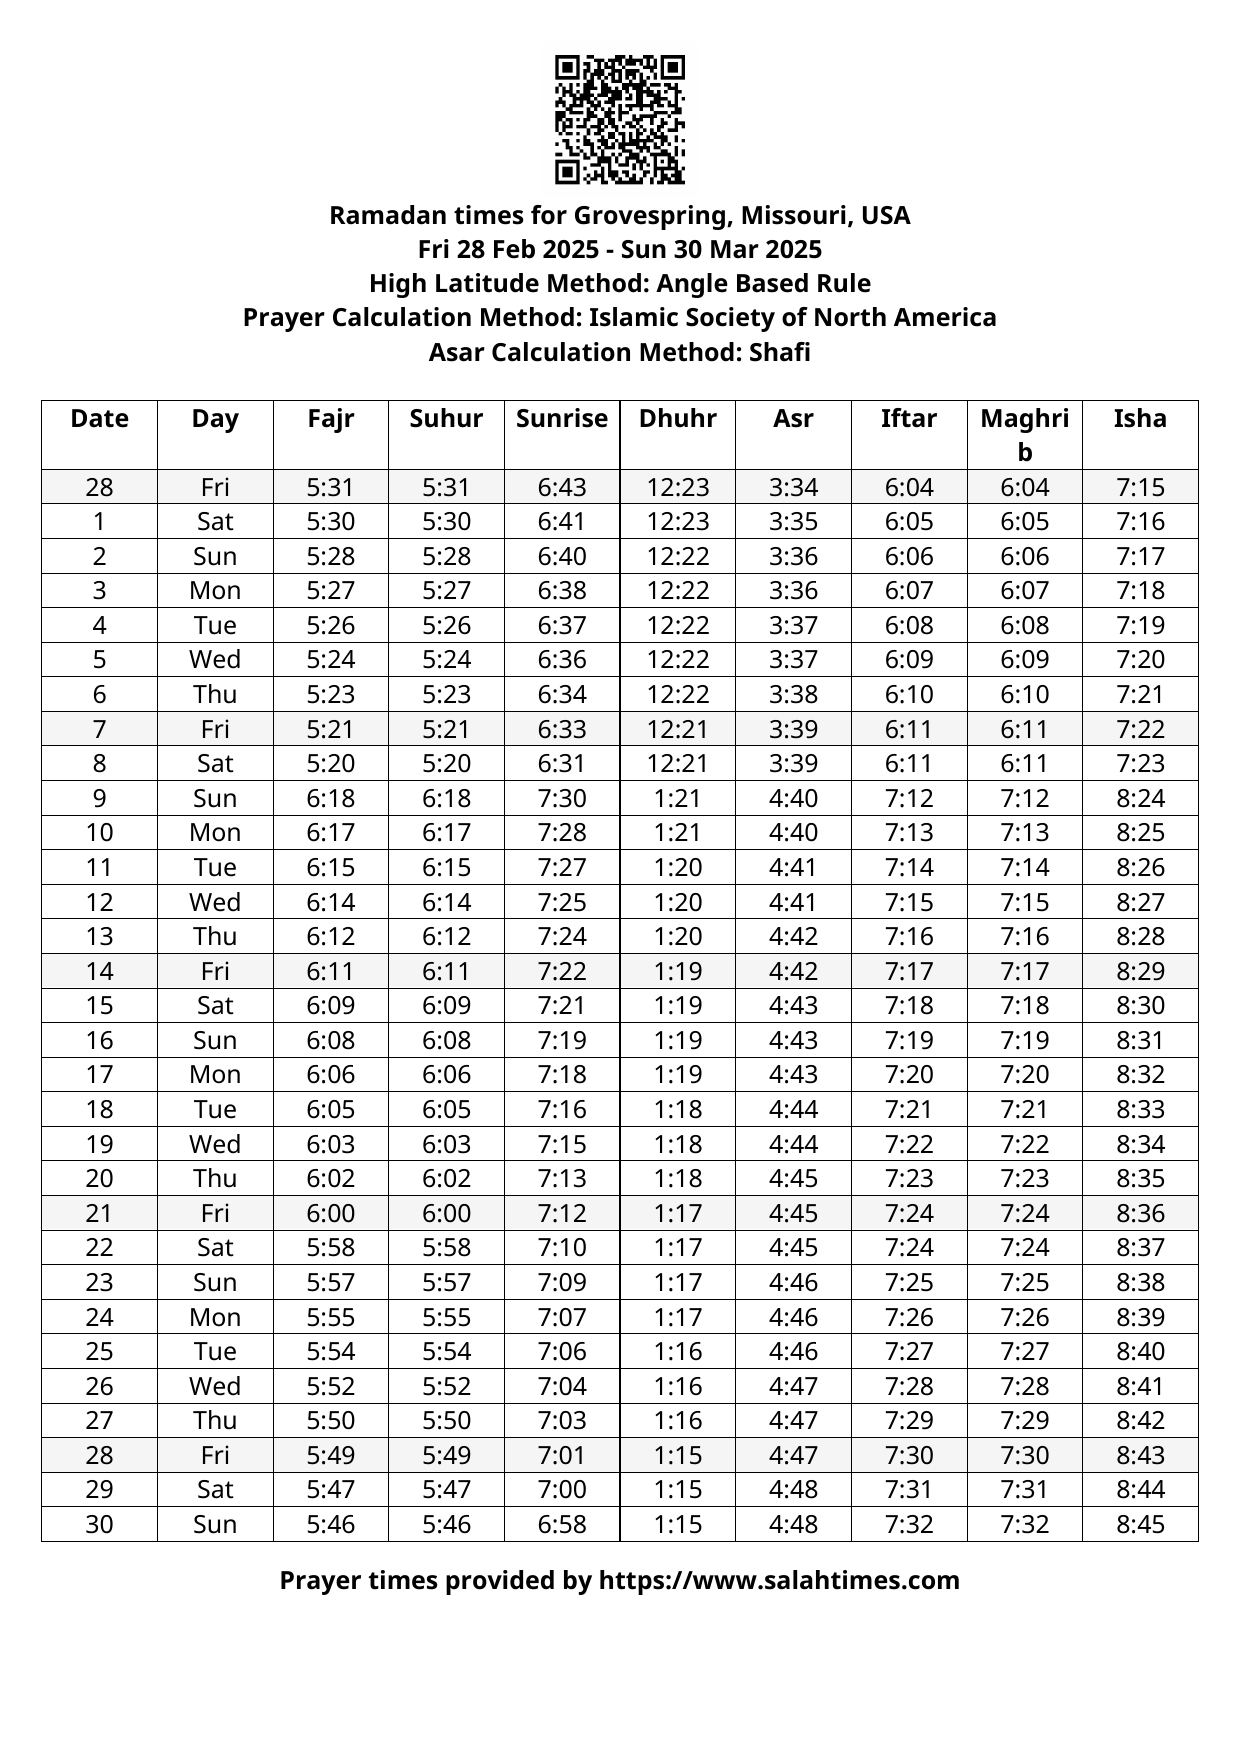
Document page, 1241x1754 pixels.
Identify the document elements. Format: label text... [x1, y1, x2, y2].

table_cell 8:30 [1083, 989, 1198, 1022]
table_cell 7:19 [852, 1023, 967, 1057]
table_cell 7:32 [852, 1507, 967, 1541]
table_cell 7:18 [505, 1058, 619, 1091]
table_cell 5:26 [274, 608, 388, 642]
table_cell 1:19 [621, 1023, 735, 1057]
table_cell 5:47 [274, 1473, 388, 1506]
text Fri 28 Feb 2025 - Sun 30 Mar 2025 [42, 232, 1198, 266]
table_header Date [42, 401, 157, 469]
table_cell 7:19 [968, 1023, 1082, 1057]
text Ramadan times for Grovespring, Missouri, USA [42, 198, 1198, 232]
table_cell 8:35 [1083, 1161, 1198, 1195]
table_cell 22 [42, 1231, 157, 1264]
table_cell Sat [158, 1231, 273, 1264]
table_cell 7:22 [505, 954, 619, 987]
table_cell 6:08 [389, 1023, 504, 1057]
table_cell 5:24 [274, 643, 388, 676]
table_cell 5:27 [274, 574, 388, 607]
table_cell 5:47 [389, 1473, 504, 1506]
table_cell 3:38 [736, 677, 851, 711]
table_cell 6:40 [505, 539, 619, 572]
table_cell 6:00 [274, 1196, 388, 1229]
table_cell 5:52 [389, 1369, 504, 1402]
table_cell 7:31 [968, 1473, 1082, 1506]
table_cell 6:07 [968, 574, 1082, 607]
table_cell 5:49 [389, 1438, 504, 1472]
table_cell 6:05 [852, 504, 967, 538]
table_cell Tue [158, 1092, 273, 1126]
table_cell 1 [42, 504, 157, 538]
table_cell Thu [158, 1161, 273, 1195]
table_cell 6:06 [389, 1058, 504, 1091]
table_cell 4:43 [736, 1058, 851, 1091]
table_cell 6:36 [505, 643, 619, 676]
table_cell 3:39 [736, 746, 851, 780]
table_cell 1:18 [621, 1127, 735, 1160]
table_cell 5:26 [389, 608, 504, 642]
table_cell 7:16 [852, 919, 967, 953]
table_cell 7:24 [852, 1231, 967, 1264]
table_cell 5:31 [274, 470, 388, 503]
table_cell 2 [42, 539, 157, 572]
table_cell 8:24 [1083, 781, 1198, 814]
table_cell 5:46 [389, 1507, 504, 1541]
table_cell 12:22 [621, 643, 735, 676]
table_cell 7:26 [852, 1300, 967, 1333]
table_cell 6:14 [274, 885, 388, 918]
table_cell 6:31 [505, 746, 619, 780]
table_cell 7:13 [852, 816, 967, 849]
text Prayer Calculation Method: Islamic Society of North America [42, 300, 1198, 334]
table_cell 5:27 [389, 574, 504, 607]
table_cell 15 [42, 989, 157, 1022]
table_cell 4:43 [736, 1023, 851, 1057]
table_cell 7:19 [505, 1023, 619, 1057]
table_cell 7:18 [1083, 574, 1198, 607]
table_cell 7:29 [968, 1404, 1082, 1437]
table_cell Thu [158, 919, 273, 953]
table_cell 5:55 [274, 1300, 388, 1333]
table_cell 6:12 [274, 919, 388, 953]
table_cell 5:52 [274, 1369, 388, 1402]
table_cell 6 [42, 677, 157, 711]
table_cell 4:40 [736, 816, 851, 849]
table_cell 7:30 [968, 1438, 1082, 1472]
table_cell 7 [42, 712, 157, 745]
table_cell 7:19 [1083, 608, 1198, 642]
table_cell 20 [42, 1161, 157, 1195]
table_cell 4:42 [736, 919, 851, 953]
table_cell 6:05 [389, 1092, 504, 1126]
table_header Day [158, 401, 273, 469]
table_cell 4:46 [736, 1334, 851, 1368]
table_cell 6:37 [505, 608, 619, 642]
table_cell 4:41 [736, 850, 851, 884]
table_cell 7:27 [852, 1334, 967, 1368]
table_cell 8:40 [1083, 1334, 1198, 1368]
table_cell 29 [42, 1473, 157, 1506]
table_cell 12:23 [621, 504, 735, 538]
table_cell 7:22 [1083, 712, 1198, 745]
table_cell 6:11 [968, 746, 1082, 780]
table_cell 3:35 [736, 504, 851, 538]
table_cell 6:15 [389, 850, 504, 884]
table_cell 7:24 [505, 919, 619, 953]
table_cell 6:18 [389, 781, 504, 814]
table_cell 4:47 [736, 1369, 851, 1402]
table_cell Sat [158, 989, 273, 1022]
table_cell 6:17 [389, 816, 504, 849]
table_cell 7:29 [852, 1404, 967, 1437]
table_cell 7:20 [1083, 643, 1198, 676]
table_cell 1:18 [621, 1161, 735, 1195]
table_cell 28 [42, 1438, 157, 1472]
table_cell 6:38 [505, 574, 619, 607]
table_cell 8:44 [1083, 1473, 1198, 1506]
table_cell 5:21 [389, 712, 504, 745]
table_cell 7:15 [505, 1127, 619, 1160]
table_cell 8:39 [1083, 1300, 1198, 1333]
table_cell 8 [42, 746, 157, 780]
table_cell 6:10 [968, 677, 1082, 711]
table_cell 28 [42, 470, 157, 503]
table_cell 6:08 [852, 608, 967, 642]
table_cell 25 [42, 1334, 157, 1368]
table_cell 12:21 [621, 712, 735, 745]
table_cell 7:25 [505, 885, 619, 918]
table_cell 1:17 [621, 1231, 735, 1264]
table_cell 6:58 [505, 1507, 619, 1541]
table_cell Wed [158, 885, 273, 918]
table_cell 12:23 [621, 470, 735, 503]
table_cell 5:30 [389, 504, 504, 538]
table_cell 7:20 [968, 1058, 1082, 1091]
table_header Dhuhr [621, 401, 735, 469]
table_cell Sun [158, 1265, 273, 1299]
table_cell 3:36 [736, 574, 851, 607]
table_cell 5:58 [274, 1231, 388, 1264]
table_cell 6:06 [274, 1058, 388, 1091]
table_cell 7:21 [852, 1092, 967, 1126]
table_cell 7:30 [852, 1438, 967, 1472]
table_cell 30 [42, 1507, 157, 1541]
table_cell 4:46 [736, 1300, 851, 1333]
table_cell 6:34 [505, 677, 619, 711]
table_cell 1:17 [621, 1196, 735, 1229]
table_cell 5 [42, 643, 157, 676]
table_cell Tue [158, 1334, 273, 1368]
table_cell 27 [42, 1404, 157, 1437]
table_header Maghrib [968, 401, 1082, 469]
table_cell 6:08 [968, 608, 1082, 642]
table_cell 6:09 [852, 643, 967, 676]
table_cell 5:28 [389, 539, 504, 572]
table_cell 5:49 [274, 1438, 388, 1472]
table_cell 24 [42, 1300, 157, 1333]
text High Latitude Method: Angle Based Rule [42, 266, 1198, 300]
table_cell 7:06 [505, 1334, 619, 1368]
table_cell 5:30 [274, 504, 388, 538]
table_cell 7:17 [1083, 539, 1198, 572]
table_cell 7:28 [968, 1369, 1082, 1402]
table_cell 12:22 [621, 608, 735, 642]
table_cell 8:26 [1083, 850, 1198, 884]
table_cell 4:44 [736, 1127, 851, 1160]
table_cell 7:15 [968, 885, 1082, 918]
table_cell 5:57 [274, 1265, 388, 1299]
table_cell 7:24 [968, 1196, 1082, 1229]
table_cell 6:02 [389, 1161, 504, 1195]
table_cell 5:54 [389, 1334, 504, 1368]
table_cell 6:17 [274, 816, 388, 849]
table_cell 5:46 [274, 1507, 388, 1541]
table_cell 1:16 [621, 1369, 735, 1402]
table_cell 7:26 [968, 1300, 1082, 1333]
table_cell 1:21 [621, 816, 735, 849]
table_cell Mon [158, 1058, 273, 1091]
table_cell 11 [42, 850, 157, 884]
table_cell 19 [42, 1127, 157, 1160]
table_cell 6:11 [968, 712, 1082, 745]
table_cell 8:31 [1083, 1023, 1198, 1057]
table_cell 7:30 [505, 781, 619, 814]
table_cell 5:58 [389, 1231, 504, 1264]
table_cell 1:15 [621, 1438, 735, 1472]
table_cell 7:25 [852, 1265, 967, 1299]
table_cell 4:47 [736, 1404, 851, 1437]
table_cell 12 [42, 885, 157, 918]
table_cell 8:41 [1083, 1369, 1198, 1402]
table_cell Sat [158, 746, 273, 780]
table_cell 4:40 [736, 781, 851, 814]
table_cell Fri [158, 1196, 273, 1229]
table_cell 7:16 [505, 1092, 619, 1126]
table_cell 7:24 [968, 1231, 1082, 1264]
table_cell 14 [42, 954, 157, 987]
table_cell 1:16 [621, 1404, 735, 1437]
table_header Suhur [389, 401, 504, 469]
table_cell 8:36 [1083, 1196, 1198, 1229]
table_cell 3:39 [736, 712, 851, 745]
table_cell Wed [158, 1369, 273, 1402]
table_cell 6:10 [852, 677, 967, 711]
table_cell 7:14 [968, 850, 1082, 884]
table_cell 21 [42, 1196, 157, 1229]
table_cell 7:31 [852, 1473, 967, 1506]
table_cell 1:20 [621, 885, 735, 918]
table_cell 5:24 [389, 643, 504, 676]
table_cell 8:42 [1083, 1404, 1198, 1437]
table_cell 12:22 [621, 539, 735, 572]
table_cell 1:21 [621, 781, 735, 814]
table_header Isha [1083, 401, 1198, 469]
table_cell 4 [42, 608, 157, 642]
table_cell 6:06 [852, 539, 967, 572]
table_cell Fri [158, 1438, 273, 1472]
table_cell 6:07 [852, 574, 967, 607]
table_cell 7:01 [505, 1438, 619, 1472]
table_header Sunrise [505, 401, 619, 469]
table_header Asr [736, 401, 851, 469]
table_cell 7:18 [852, 989, 967, 1022]
table_cell 6:11 [389, 954, 504, 987]
table_cell 1:20 [621, 919, 735, 953]
table_cell 8:37 [1083, 1231, 1198, 1264]
table_cell 7:04 [505, 1369, 619, 1402]
table_cell 1:19 [621, 954, 735, 987]
table_cell 6:12 [389, 919, 504, 953]
table_cell 5:23 [389, 677, 504, 711]
table_cell 7:18 [968, 989, 1082, 1022]
table_cell 8:43 [1083, 1438, 1198, 1472]
table_cell 4:43 [736, 989, 851, 1022]
table_cell 3:34 [736, 470, 851, 503]
table_cell 17 [42, 1058, 157, 1091]
table_cell 6:08 [274, 1023, 388, 1057]
table_cell 7:15 [852, 885, 967, 918]
table_cell 7:13 [505, 1161, 619, 1195]
table_cell 4:41 [736, 885, 851, 918]
table_cell 7:09 [505, 1265, 619, 1299]
table_cell 6:43 [505, 470, 619, 503]
table_cell 8:28 [1083, 919, 1198, 953]
table_cell 7:22 [852, 1127, 967, 1160]
table_cell 7:23 [1083, 746, 1198, 780]
table_cell 6:06 [968, 539, 1082, 572]
table_cell 7:28 [852, 1369, 967, 1402]
table_cell 10 [42, 816, 157, 849]
table_cell 8:29 [1083, 954, 1198, 987]
table_cell 1:17 [621, 1300, 735, 1333]
table_cell 6:05 [968, 504, 1082, 538]
table_cell Tue [158, 608, 273, 642]
text Asar Calculation Method: Shafi [42, 334, 1198, 368]
table_cell 18 [42, 1092, 157, 1126]
table_cell 1:15 [621, 1507, 735, 1541]
table_cell 5:28 [274, 539, 388, 572]
table_header Fajr [274, 401, 388, 469]
table_cell 7:12 [852, 781, 967, 814]
table_cell Wed [158, 643, 273, 676]
table_cell 6:04 [968, 470, 1082, 503]
table_cell 7:25 [968, 1265, 1082, 1299]
table_cell 7:14 [852, 850, 967, 884]
text Prayer times provided by https://www.salahtimes.com [42, 1563, 1198, 1597]
table_cell 12:22 [621, 574, 735, 607]
table_cell Wed [158, 1127, 273, 1160]
table_cell 7:20 [852, 1058, 967, 1091]
table_cell 6:00 [389, 1196, 504, 1229]
table_cell 5:20 [274, 746, 388, 780]
table_cell Fri [158, 712, 273, 745]
table_cell 26 [42, 1369, 157, 1402]
table_cell Sat [158, 504, 273, 538]
table_cell 12:22 [621, 677, 735, 711]
table_cell 7:12 [505, 1196, 619, 1229]
table_cell 1:15 [621, 1473, 735, 1506]
table_cell 5:57 [389, 1265, 504, 1299]
table_cell 5:20 [389, 746, 504, 780]
table_cell 8:38 [1083, 1265, 1198, 1299]
table_cell 4:47 [736, 1438, 851, 1472]
table_cell 9 [42, 781, 157, 814]
table_cell 3:37 [736, 608, 851, 642]
table_cell 7:10 [505, 1231, 619, 1264]
table_cell 6:09 [274, 989, 388, 1022]
table_cell Tue [158, 850, 273, 884]
table_cell 6:09 [968, 643, 1082, 676]
table_cell Fri [158, 470, 273, 503]
table_cell 6:05 [274, 1092, 388, 1126]
table_cell 1:20 [621, 850, 735, 884]
table_cell 7:23 [852, 1161, 967, 1195]
table_cell 4:42 [736, 954, 851, 987]
table_cell 3:36 [736, 539, 851, 572]
table_cell 7:28 [505, 816, 619, 849]
table_cell 12:21 [621, 746, 735, 780]
table_cell 5:21 [274, 712, 388, 745]
table_cell 6:11 [852, 712, 967, 745]
table_cell 6:09 [389, 989, 504, 1022]
table_cell Mon [158, 1300, 273, 1333]
table_cell 8:34 [1083, 1127, 1198, 1160]
table_cell 7:21 [1083, 677, 1198, 711]
table_cell 8:25 [1083, 816, 1198, 849]
table_cell 4:44 [736, 1092, 851, 1126]
table_cell 1:17 [621, 1265, 735, 1299]
table_cell 1:19 [621, 1058, 735, 1091]
table_cell Sun [158, 781, 273, 814]
table_cell 7:13 [968, 816, 1082, 849]
table_cell 7:15 [1083, 470, 1198, 503]
table_cell 6:18 [274, 781, 388, 814]
table_cell 7:27 [505, 850, 619, 884]
table_cell 13 [42, 919, 157, 953]
table_cell 3 [42, 574, 157, 607]
table_cell 5:54 [274, 1334, 388, 1368]
table_cell 7:21 [968, 1092, 1082, 1126]
table_cell 1:18 [621, 1092, 735, 1126]
table_cell 16 [42, 1023, 157, 1057]
table_cell Fri [158, 954, 273, 987]
table_cell 6:33 [505, 712, 619, 745]
table_cell 4:45 [736, 1196, 851, 1229]
table_cell 23 [42, 1265, 157, 1299]
table_cell 4:48 [736, 1473, 851, 1506]
table_cell 6:14 [389, 885, 504, 918]
table_cell 6:41 [505, 504, 619, 538]
table_cell 5:50 [389, 1404, 504, 1437]
table_cell Sun [158, 1023, 273, 1057]
table_cell 3:37 [736, 643, 851, 676]
table_cell Sun [158, 1507, 273, 1541]
table_cell 4:46 [736, 1265, 851, 1299]
table_cell 6:03 [274, 1127, 388, 1160]
table_cell 7:17 [852, 954, 967, 987]
table_cell 7:27 [968, 1334, 1082, 1368]
table_cell 7:21 [505, 989, 619, 1022]
table_cell 4:45 [736, 1231, 851, 1264]
table_cell 8:32 [1083, 1058, 1198, 1091]
table_cell 6:15 [274, 850, 388, 884]
table_cell 5:23 [274, 677, 388, 711]
table_cell 7:16 [968, 919, 1082, 953]
table_cell Thu [158, 677, 273, 711]
picture [542, 41, 699, 198]
table_cell 7:00 [505, 1473, 619, 1506]
table_cell 7:12 [968, 781, 1082, 814]
table_cell 6:02 [274, 1161, 388, 1195]
table_cell 7:22 [968, 1127, 1082, 1160]
table_cell 1:16 [621, 1334, 735, 1368]
table_cell 5:50 [274, 1404, 388, 1437]
table_cell 6:04 [852, 470, 967, 503]
table_cell 7:03 [505, 1404, 619, 1437]
table_cell 5:31 [389, 470, 504, 503]
table_cell 7:23 [968, 1161, 1082, 1195]
table_cell 1:19 [621, 989, 735, 1022]
table_cell 5:55 [389, 1300, 504, 1333]
table_cell 8:33 [1083, 1092, 1198, 1126]
table_cell Sun [158, 539, 273, 572]
table_cell Mon [158, 816, 273, 849]
table_cell 6:03 [389, 1127, 504, 1160]
table_cell Mon [158, 574, 273, 607]
table_cell 7:16 [1083, 504, 1198, 538]
table_cell 4:45 [736, 1161, 851, 1195]
table_cell 7:32 [968, 1507, 1082, 1541]
table_cell 7:24 [852, 1196, 967, 1229]
table_cell Sat [158, 1473, 273, 1506]
table_cell 6:11 [274, 954, 388, 987]
table_cell 6:11 [852, 746, 967, 780]
table_cell 7:17 [968, 954, 1082, 987]
table_cell 4:48 [736, 1507, 851, 1541]
table_header Iftar [852, 401, 967, 469]
table_cell 8:45 [1083, 1507, 1198, 1541]
table_cell 8:27 [1083, 885, 1198, 918]
table_cell 7:07 [505, 1300, 619, 1333]
table_cell Thu [158, 1404, 273, 1437]
